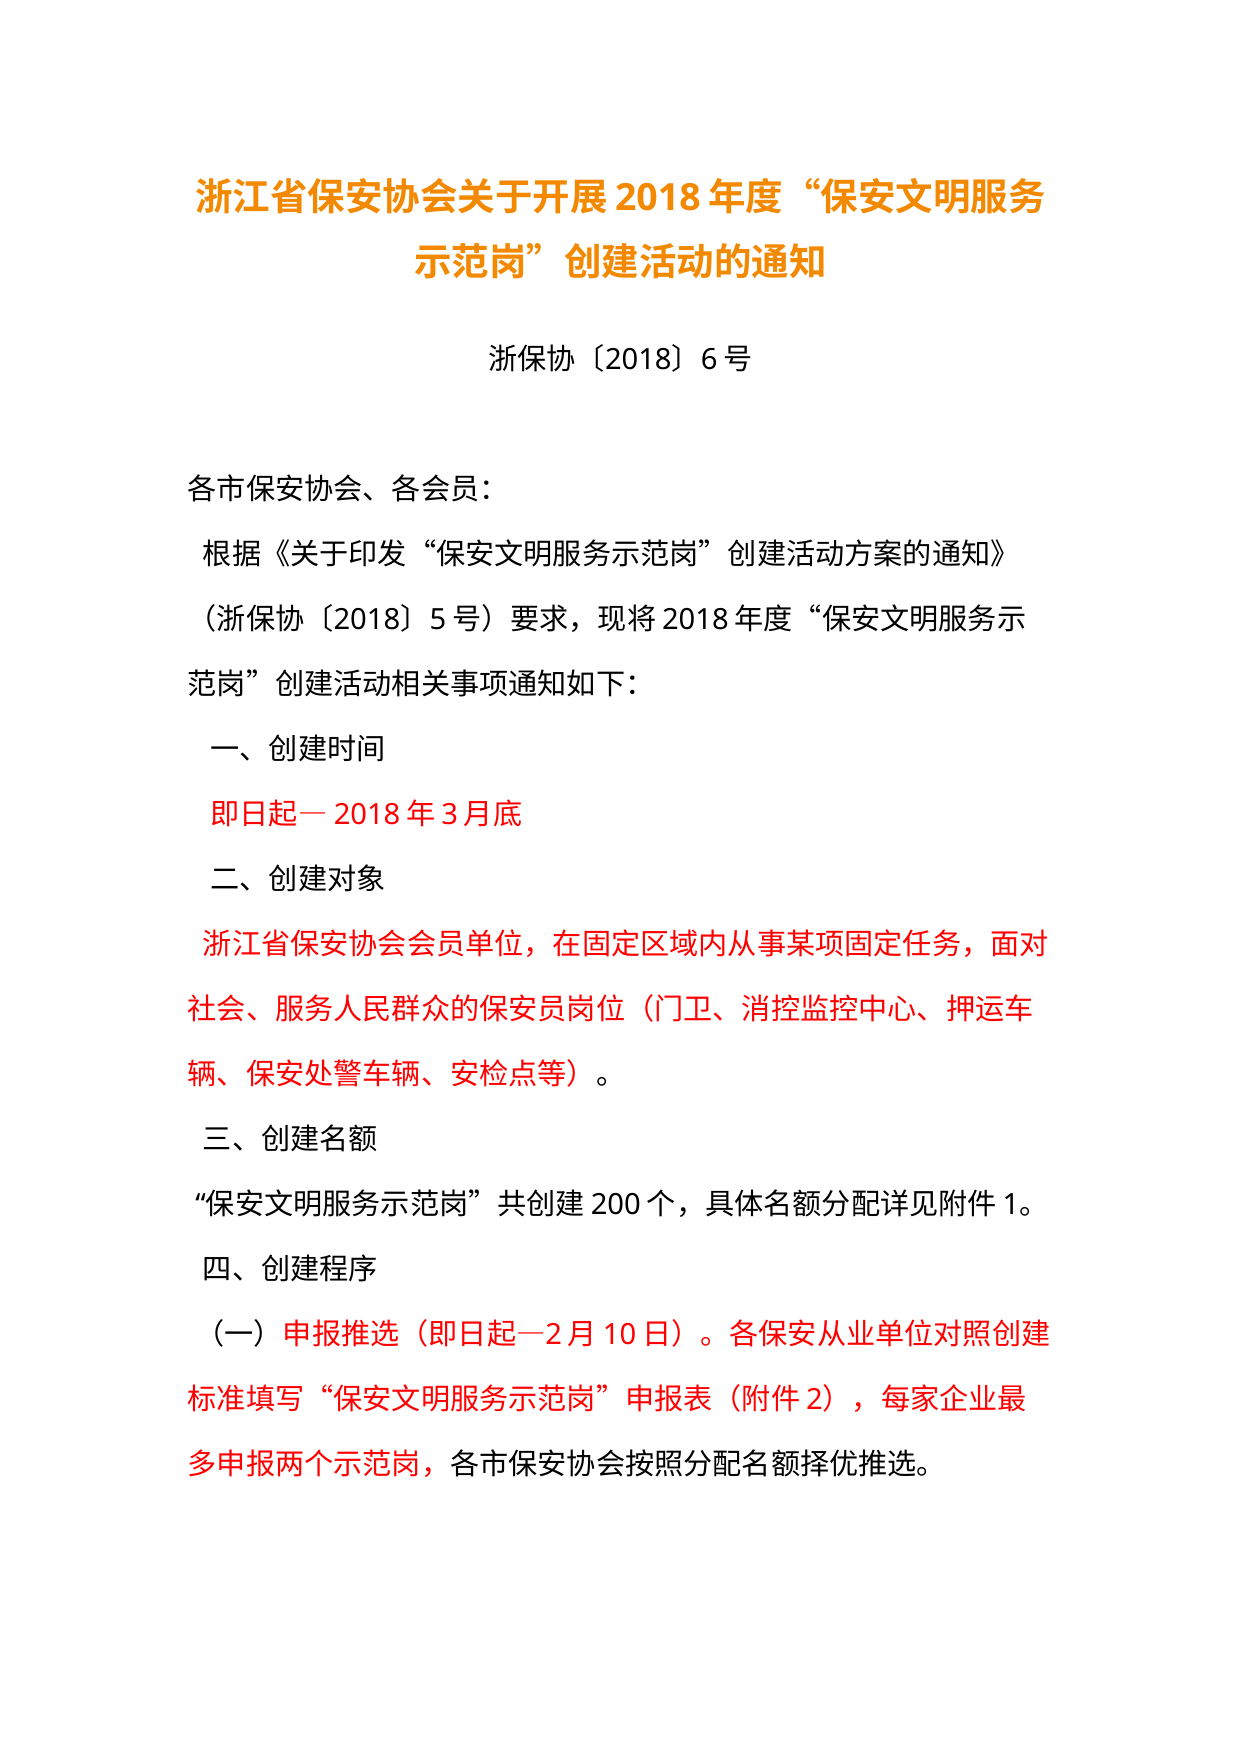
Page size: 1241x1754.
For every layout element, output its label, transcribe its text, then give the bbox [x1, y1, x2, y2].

text 浙江省保安协会关于开展2018年度“保安文明服务示范岗”创建活动的通知 [187, 162, 1053, 292]
text 即日起— 2018年3月底 [187, 779, 1053, 844]
text 一、创建时间 [187, 714, 1053, 779]
text 浙江省保安协会会员单位，在固定区域内从事某项固定任务，面对社会、服务人民群众的保安员岗位（门卫、消控监控中心、押运车辆、保安处警车辆、安检点等）。 [187, 909, 1053, 1104]
text 二、创建对象 [187, 844, 1053, 909]
text 四、创建程序 [187, 1234, 1053, 1299]
text “保安文明服务示范岗”共创建200个，具体名额分配详见附件1。 [187, 1169, 1053, 1234]
text 各市保安协会、各会员： [187, 454, 1053, 519]
text 浙保协〔2018〕6号 [187, 324, 1053, 389]
text 根据《关于印发“保安文明服务示范岗”创建活动方案的通知》（浙保协〔2018〕5号）要求，现将2018年度“保安文明服务示范岗”创建活动相关事项通知如下： [187, 519, 1053, 714]
text 三、创建名额 [187, 1104, 1053, 1169]
text （一）申报推选（即日起—2月10日）。各保安从业单位对照创建标准填写“保安文明服务示范岗”申报表（附件2），每家企业最多申报两个示范岗，各市保安协会按照分配名额择优推选。 [187, 1299, 1053, 1494]
